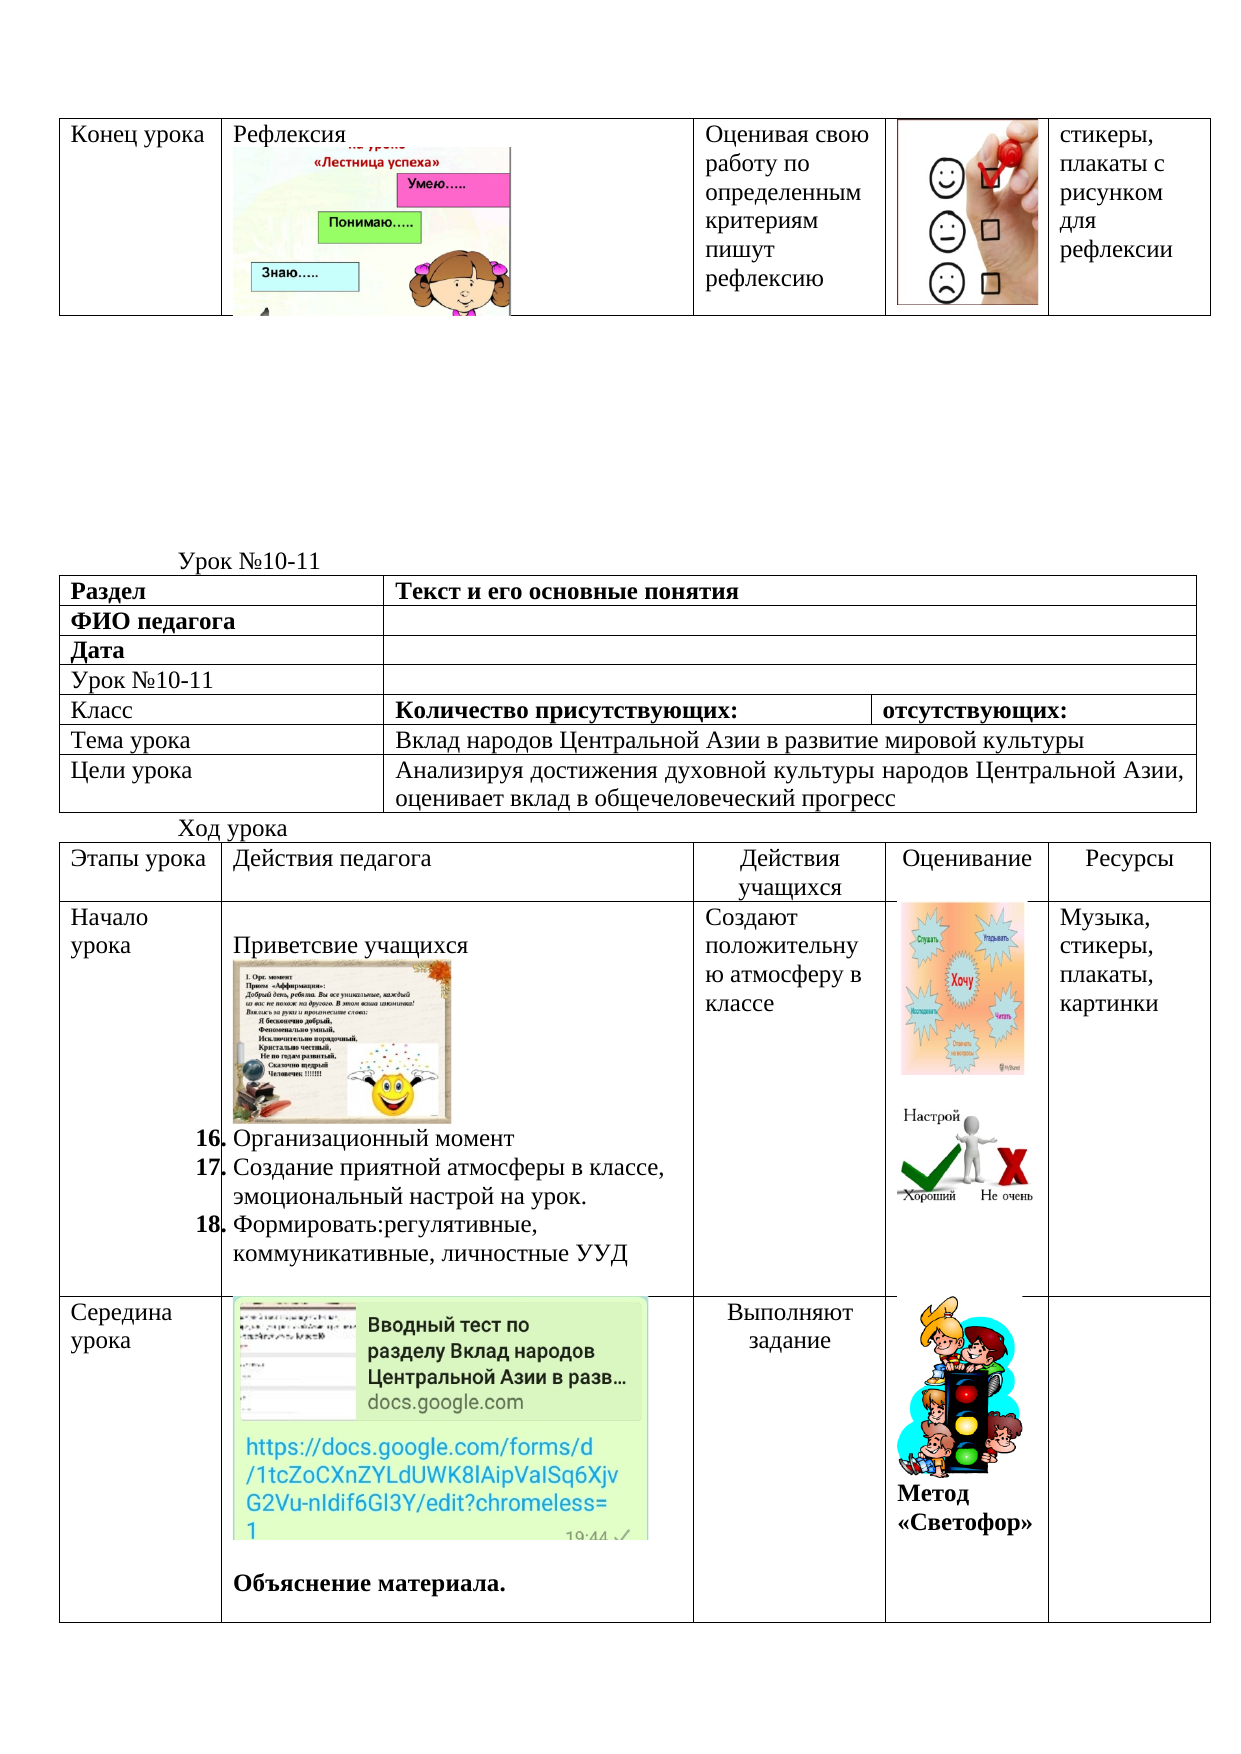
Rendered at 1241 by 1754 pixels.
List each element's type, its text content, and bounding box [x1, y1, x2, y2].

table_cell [886, 1297, 1048, 1622]
table_cell отсутствующих: [872, 695, 1196, 724]
table_cell Середина урока [60, 1297, 221, 1622]
text Ход урока [177, 813, 1152, 842]
table_cell Цели урока [60, 755, 383, 812]
table_cell Начало урока [60, 902, 221, 1296]
table_header Этапы урока [60, 843, 221, 901]
picture [897, 901, 1028, 1075]
table_cell [384, 606, 1196, 634]
table_header Раздел [60, 576, 383, 605]
table_cell [384, 636, 1196, 664]
table_cell [1049, 1297, 1210, 1622]
picture [232, 1296, 649, 1540]
picture [897, 1103, 1034, 1207]
table_cell Конец урока [60, 119, 221, 315]
picture [897, 119, 1039, 305]
table_header Действия учащихся [694, 843, 885, 901]
table_header Текст и его основные понятия [384, 576, 1196, 605]
table_cell Количество присутствующих: [384, 695, 871, 724]
table_cell Музыка, стикеры, плакаты, картинки [1049, 902, 1210, 1296]
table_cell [694, 1297, 885, 1622]
table_cell Рефлексия [222, 119, 693, 315]
table_cell Приветсвие учащихся Организационный момент Создание приятной атмосферы в классе, эмоциональный настрой на урок. Формировать:регулятивные, коммуникативные, личностные УУД [222, 902, 693, 1296]
table_cell стикеры, плакаты с рисунком для рефлексии [1049, 119, 1210, 315]
table_cell Оценивая свою работу по определенным критериям пишут рефлексию [694, 119, 885, 315]
table_cell Вклад народов Центральной Азии в развитие мировой культуры [384, 725, 1196, 754]
table_cell Дата [60, 636, 383, 664]
table_cell Создают положительную атмосферу в классе [694, 902, 885, 1296]
text Урок №10-11 [177, 546, 1152, 575]
table_cell Класс [60, 695, 383, 724]
table_header Оценивание [886, 843, 1048, 901]
table_header Ресурсы [1049, 843, 1210, 901]
table_cell [384, 665, 1196, 694]
table_header Действия педагога [222, 843, 693, 901]
table_cell Тема урока [60, 725, 383, 754]
picture [232, 147, 512, 316]
table_cell [886, 119, 1048, 315]
picture [232, 959, 452, 1124]
table_cell ФИО педагога [60, 606, 383, 634]
table_cell Анализируя достижения духовной культуры народов Центральной Азии, оценивает вклад в общечеловеческий прогресс [384, 755, 1196, 812]
picture [897, 1296, 1023, 1478]
table_cell Урок №10-11 [60, 665, 383, 694]
table_cell [886, 902, 1048, 1296]
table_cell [222, 1297, 693, 1622]
